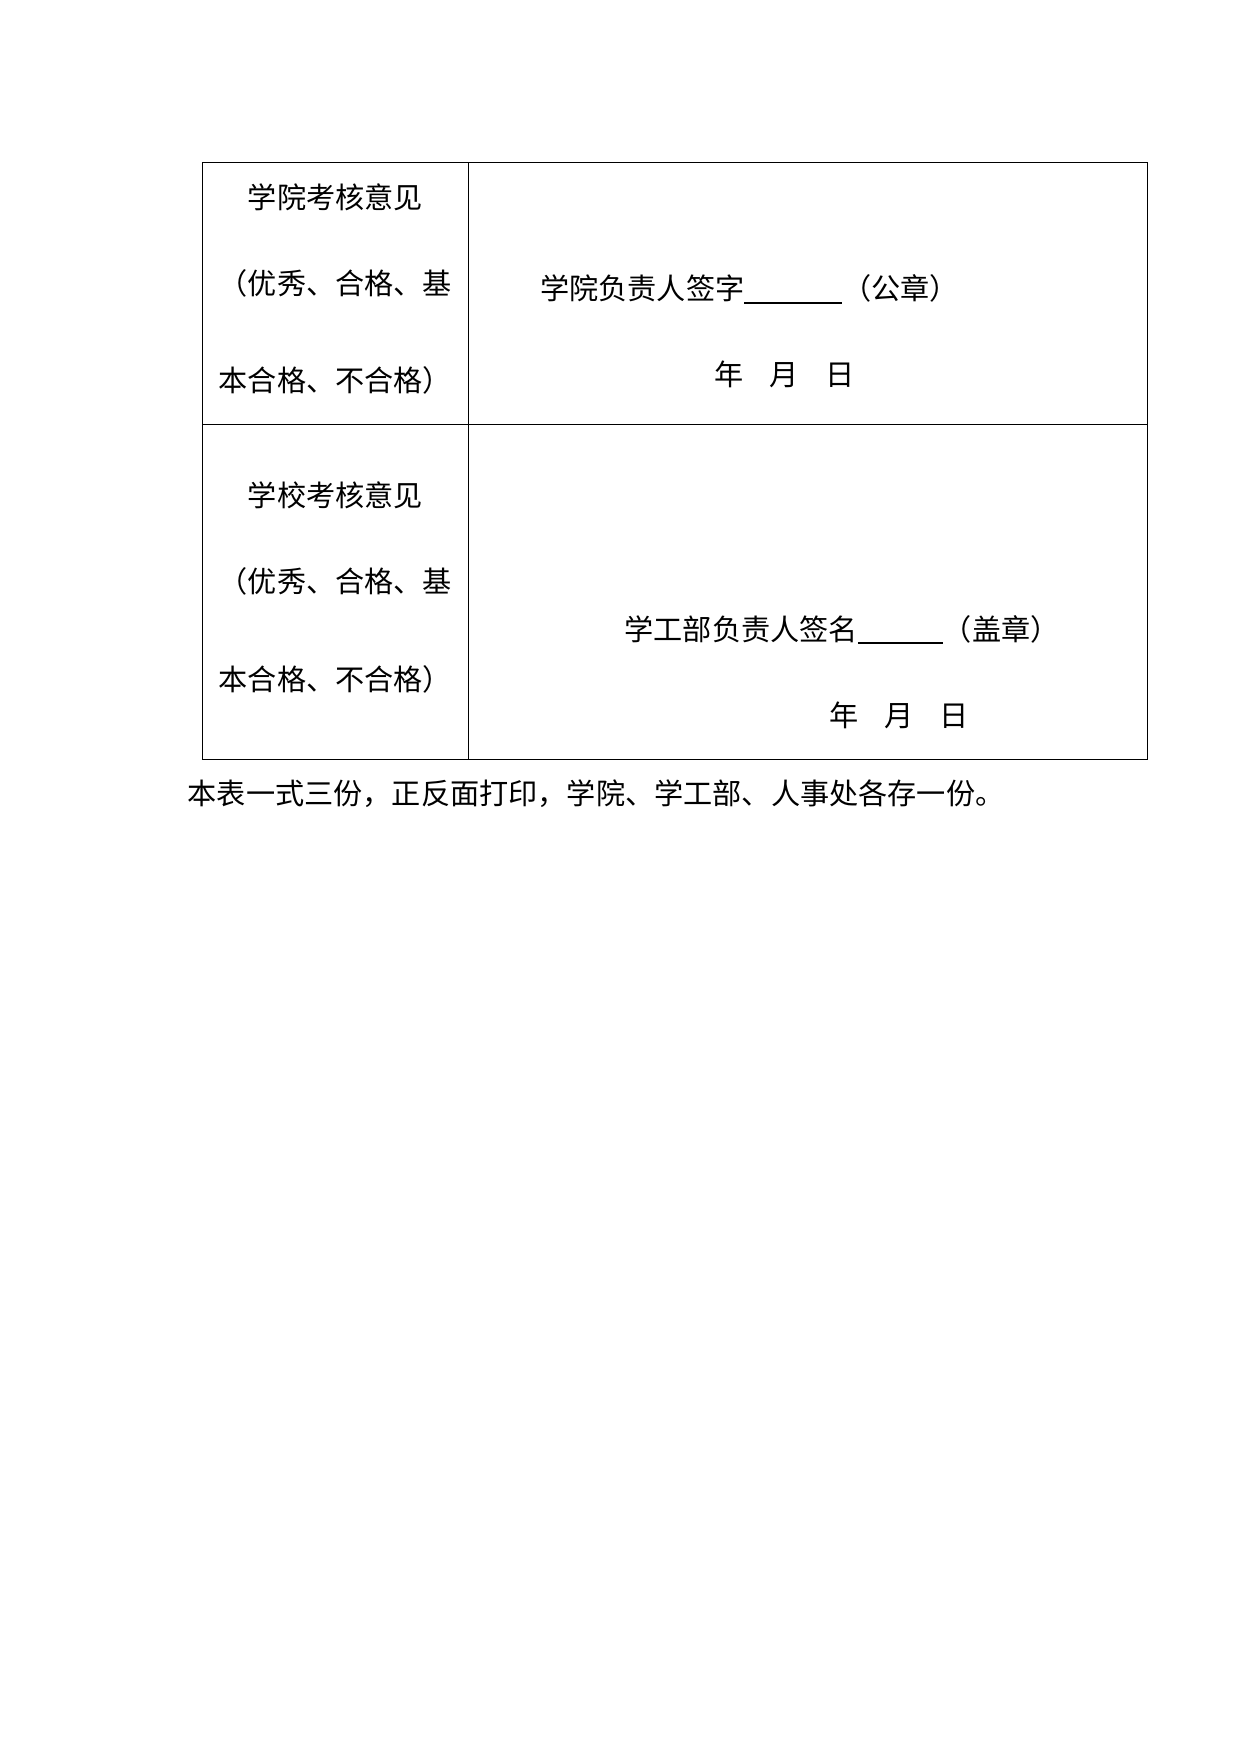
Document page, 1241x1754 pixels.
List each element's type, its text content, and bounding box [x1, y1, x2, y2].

table_cell 学校考核意见 （优秀、合格、基本合格、不合格） [203, 425, 468, 758]
text 本表一式三份，正反面打印，学院、学工部、人事处各存一份。 [187, 759, 1053, 824]
table_cell 学工部负责人签名 （盖章） 年 月 日 [469, 425, 1147, 758]
table_cell 学院负责人签字 （公章） 年 月 日 [469, 163, 1147, 424]
table_cell 学院考核意见 （优秀、合格、基本合格、不合格） [203, 163, 468, 424]
